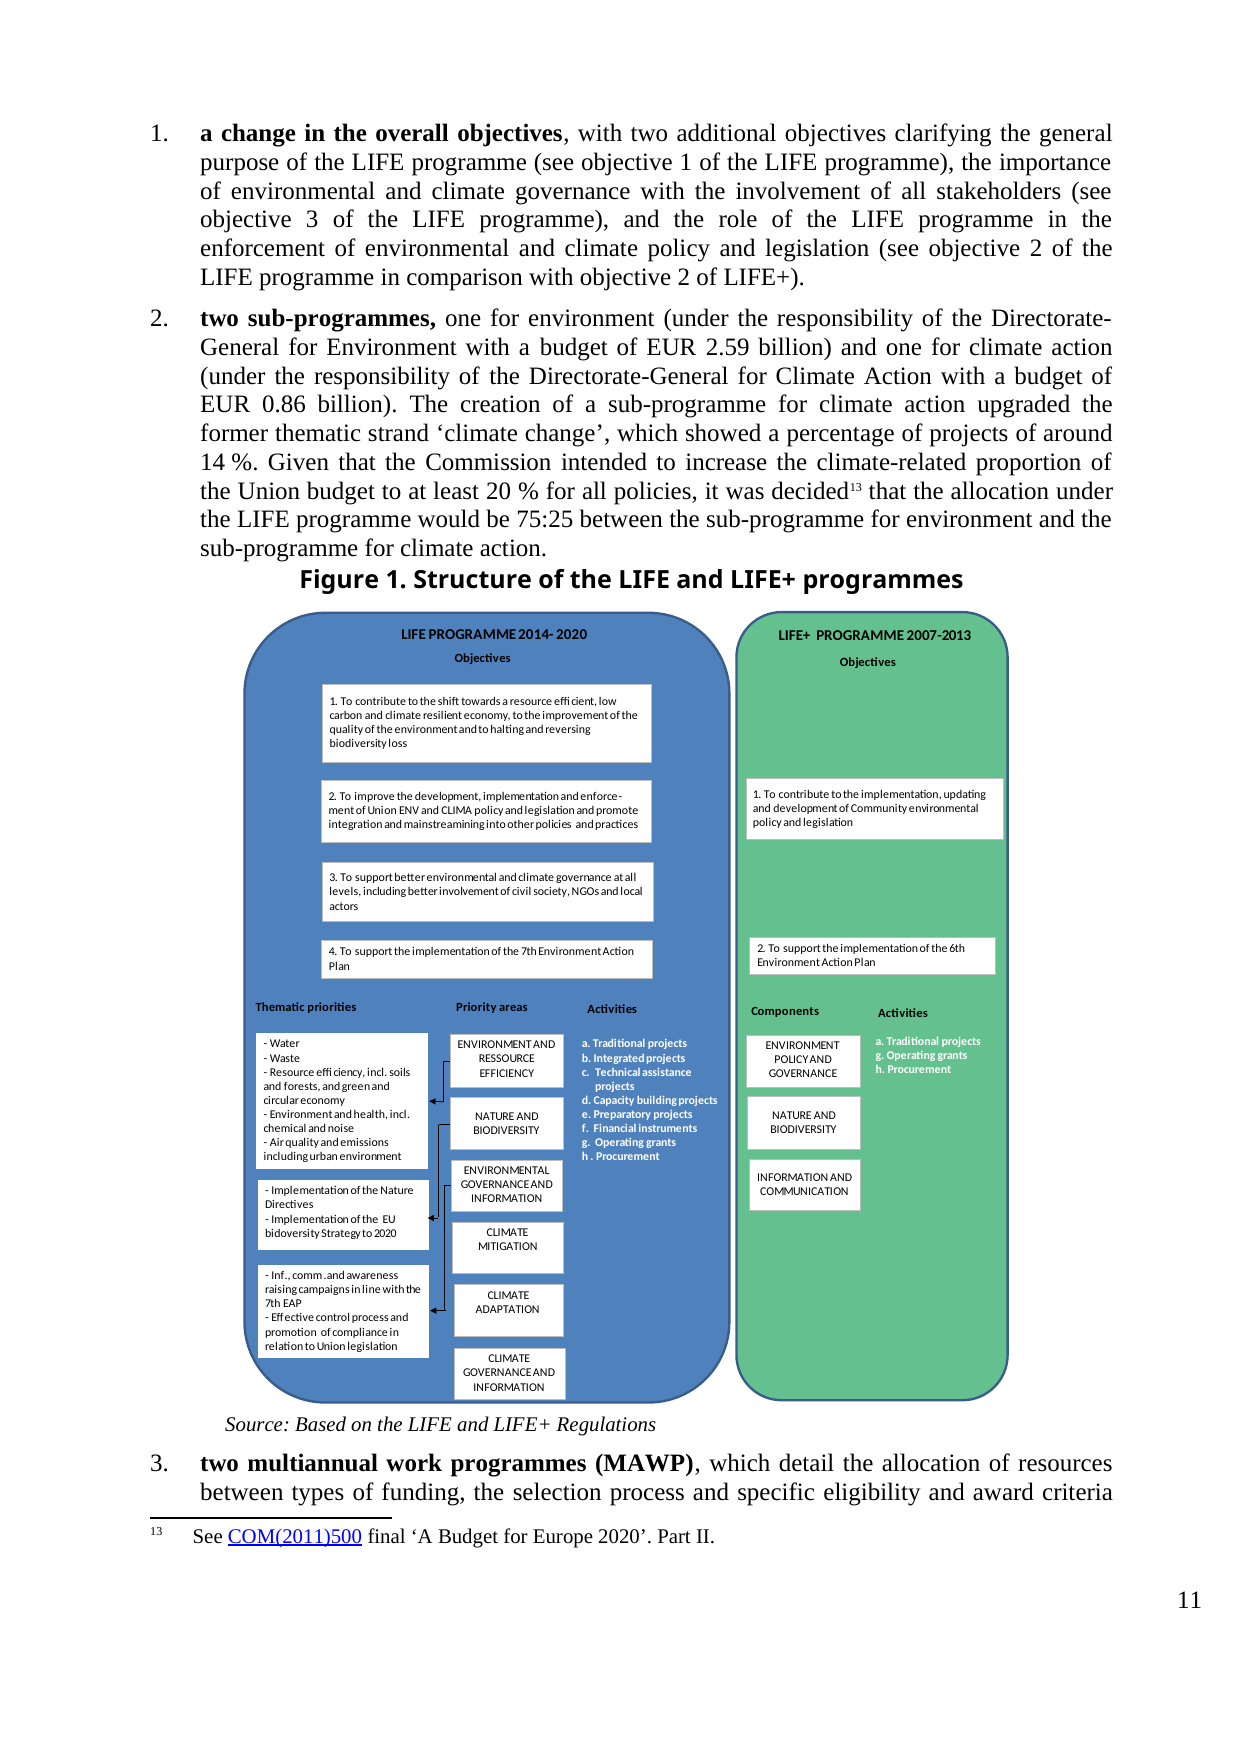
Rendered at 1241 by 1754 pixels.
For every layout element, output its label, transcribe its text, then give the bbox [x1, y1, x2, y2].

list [150, 1448, 1113, 1506]
text Source: Based on the LIFE and LIFE+ Regulations [225, 1412, 1113, 1436]
text Figure 1. Structure of the LIFE and LIFE+ programmes [150, 562, 1113, 596]
list a change in the overall objectives, with two additional objectives clarifying the general purpose of the LIFE programme (see objective 1 of the LIFE programme), the importance of environmental and climate governance with the involvement of all stakeholders (see objective 3 of the LIFE programme), and the role of the LIFE programme in the enforcement of environmental and climate policy and legislation (see objective 2 of the LIFE programme in comparison with objective 2 of LIFE+). [150, 118, 1113, 291]
list two sub-programmes, one for environment (under the responsibility of the Directorate-General for Environment with a budget of EUR 2.59 billion) and one for climate action (under the responsibility of the Directorate-General for Climate Action with a budget of EUR 0.86 billion). The creation of a sub-programme for climate action upgraded the former thematic strand ‘climate change’, which showed a percentage of projects of around 14 %. Given that the Commission intended to increase the climate-related proportion of the Union budget to at least 20 % for all policies, it was decided that the allocation under the LIFE programme would be 75:25 between the sub-programme for environment and the sub-programme for climate action. [150, 303, 1113, 562]
